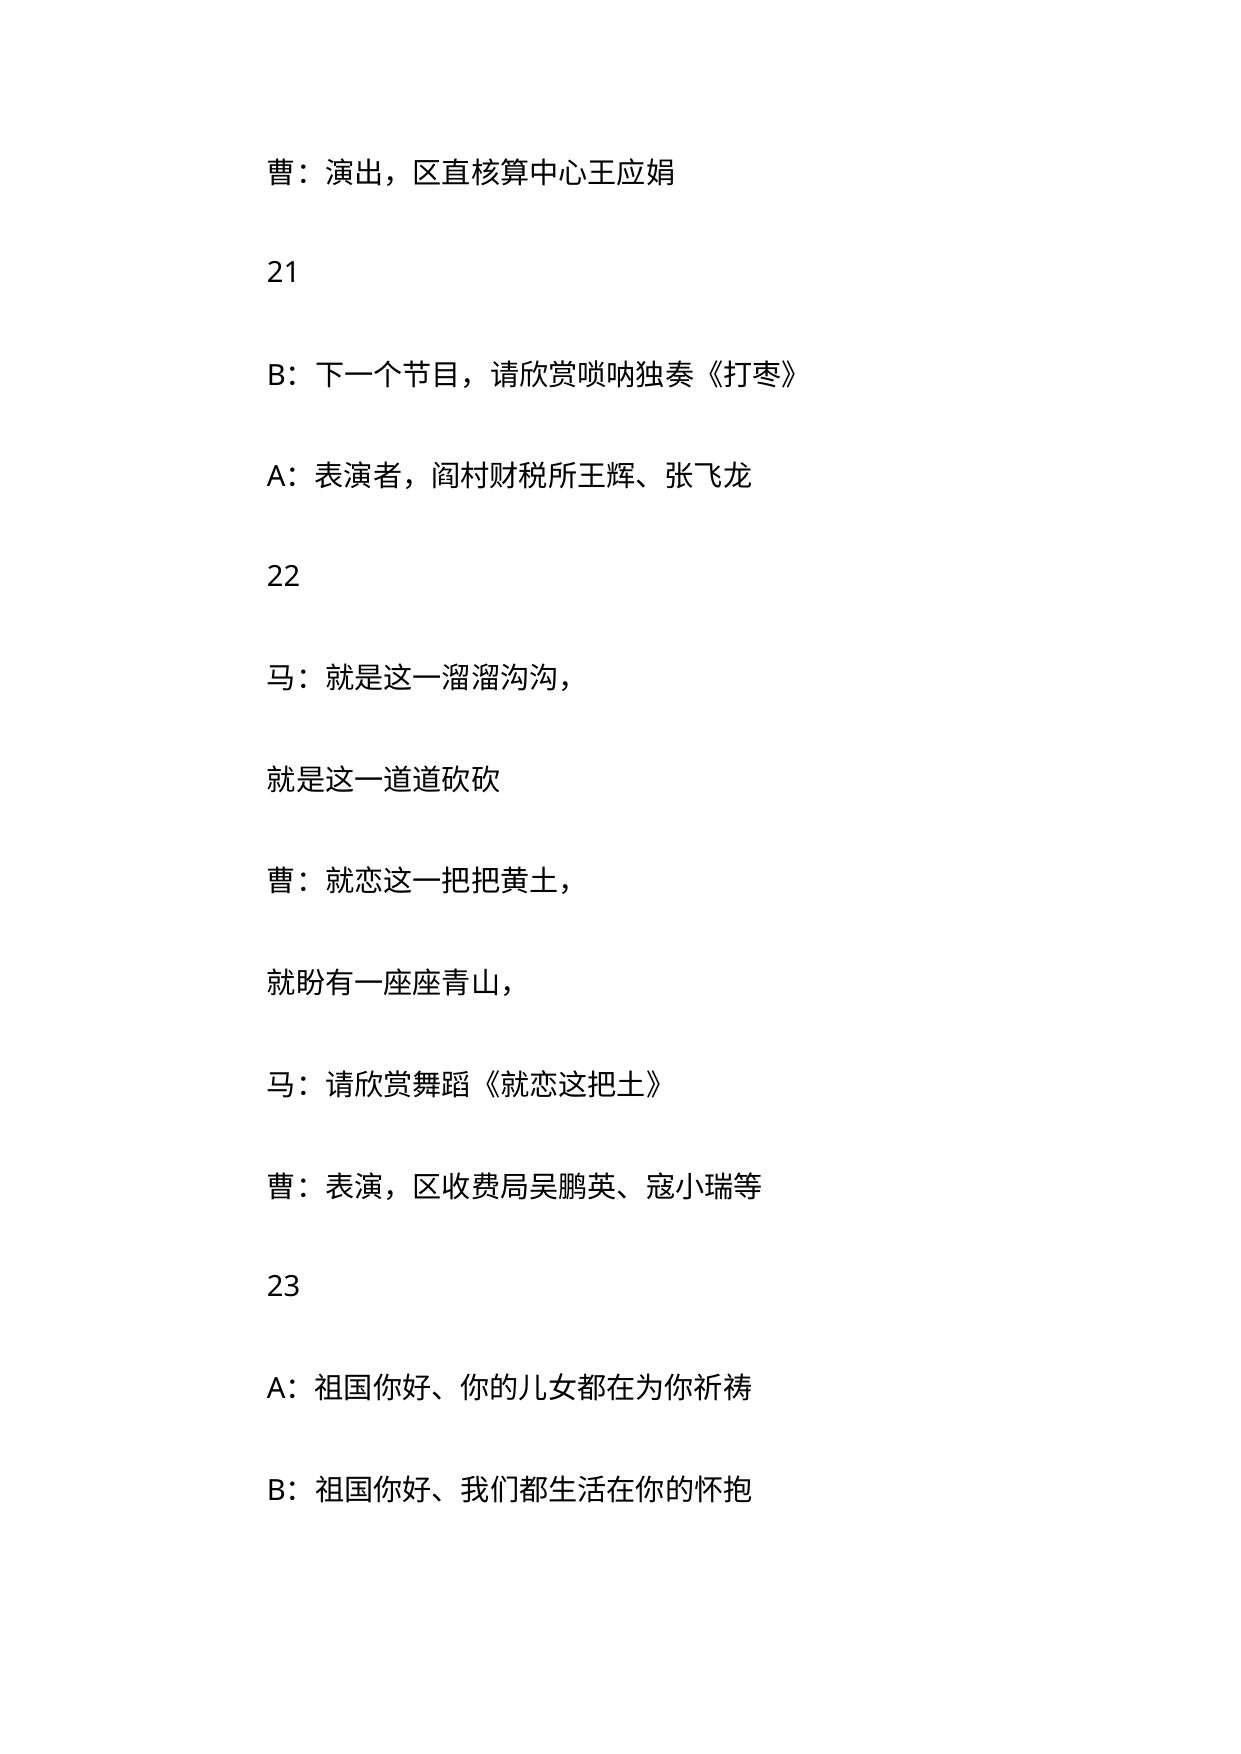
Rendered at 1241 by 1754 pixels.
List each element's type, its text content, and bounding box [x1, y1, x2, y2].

text 曹：表演，区收费局吴鹏英、寇小瑞等 [150, 1163, 1090, 1205]
text 马：请欣赏舞蹈《就恋这把土》 [150, 1061, 1090, 1104]
text A：祖国你好、你的儿女都在为你祈祷 [150, 1364, 1090, 1407]
text 马：就是这一溜溜沟沟， [150, 654, 1090, 697]
text 21 [150, 252, 1090, 291]
text 就是这一道道砍砍 [150, 756, 1090, 798]
text 22 [150, 555, 1090, 595]
text B：下一个节目，请欣赏唢呐独奏《打枣》 [150, 351, 1090, 393]
text A：表演者，阎村财税所王辉、张飞龙 [150, 453, 1090, 495]
text 曹：演出，区直核算中心王应娟 [150, 150, 1090, 192]
text 就盼有一座座青山， [150, 959, 1090, 1002]
text 曹：就恋这一把把黄土， [150, 858, 1090, 900]
text 23 [150, 1265, 1090, 1304]
text B：祖国你好、我们都生活在你的怀抱 [150, 1466, 1090, 1508]
